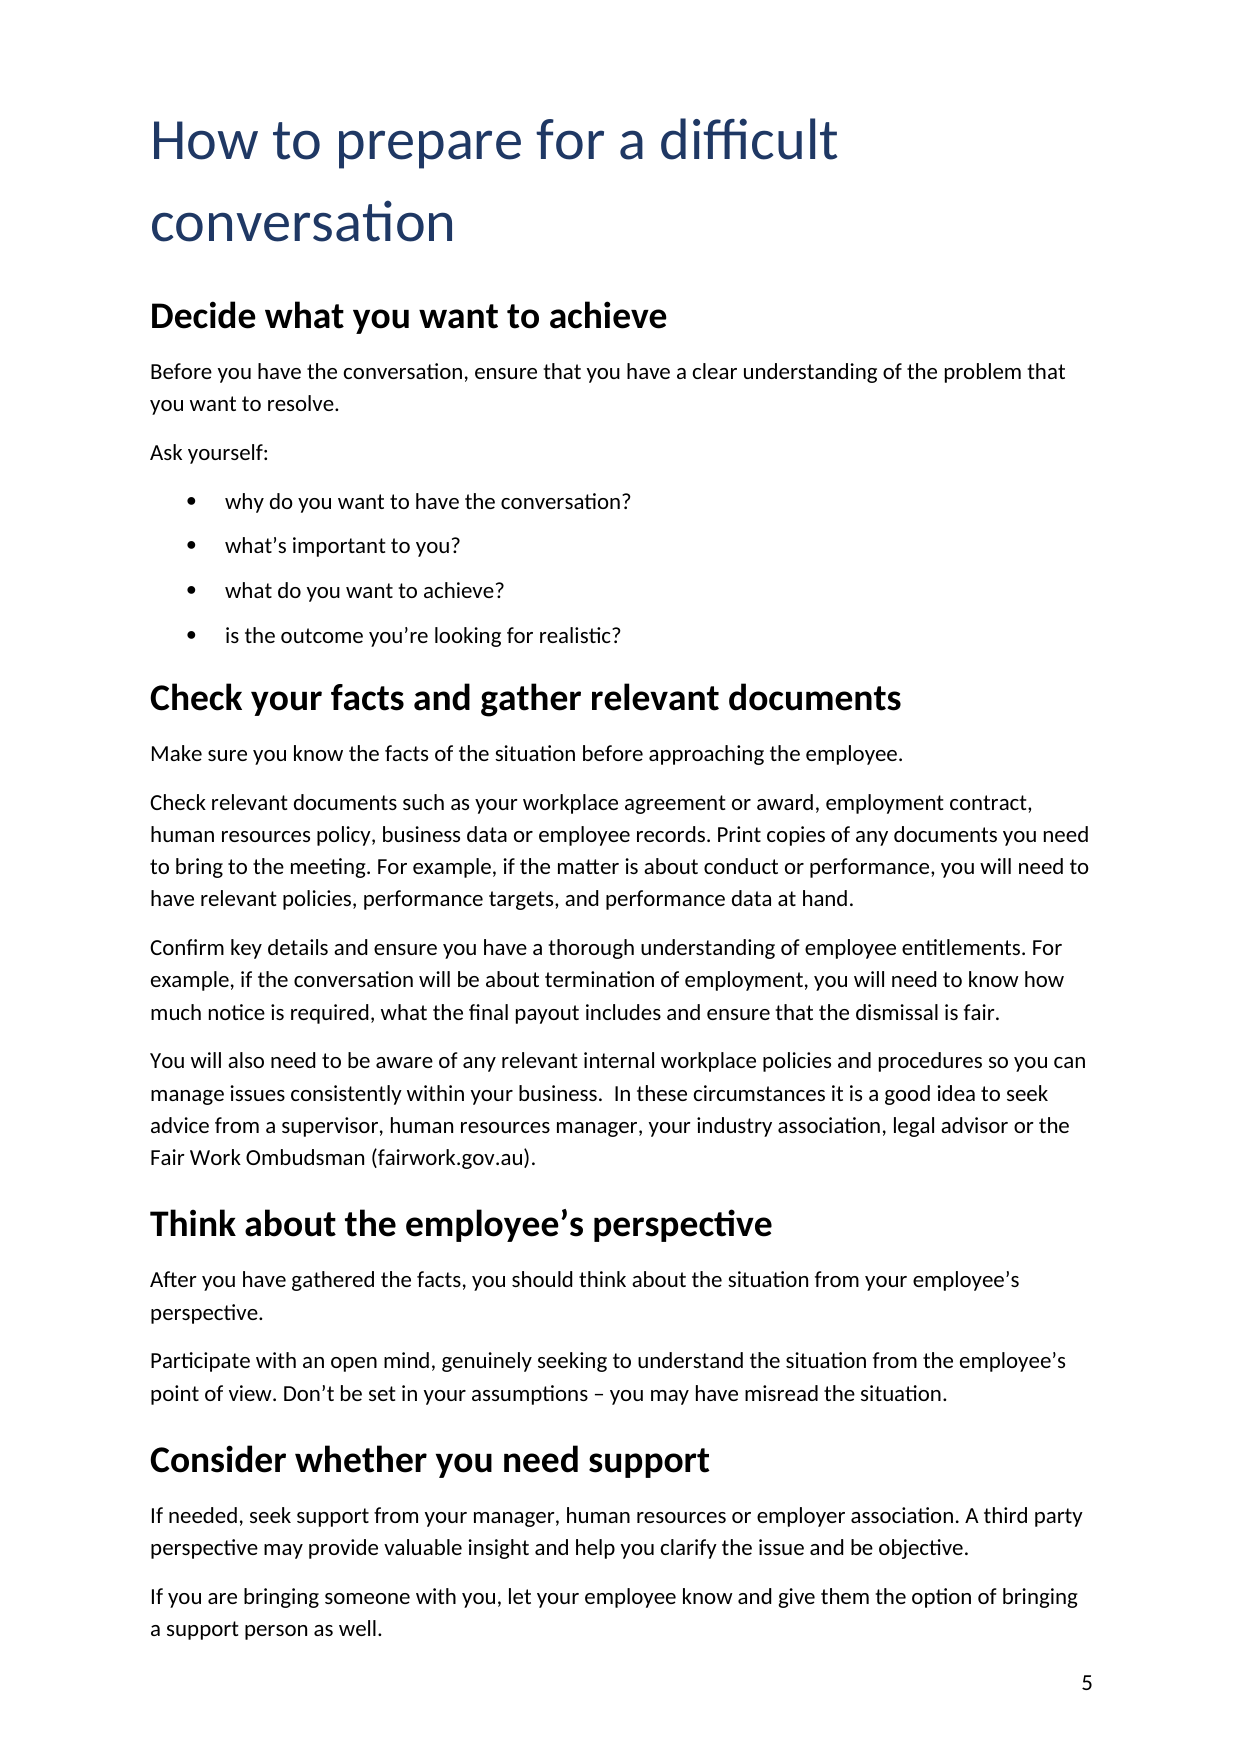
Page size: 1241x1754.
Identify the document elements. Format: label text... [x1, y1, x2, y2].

text If needed, seek support from your manager, human resources or employer association. A third party perspective may provide valuable insight and help you clarify the issue and be objective. [150, 1501, 1093, 1561]
subtitle Consider whether you need support [150, 1436, 1093, 1482]
list what’s important to you? [187, 532, 1093, 559]
text If you are bringing someone with you, let your employee know and give them the option of bringing a support person as well. [150, 1582, 1093, 1642]
list why do you want to have the conversation? [187, 487, 1093, 515]
list is the outcome you’re looking for realistic? [187, 621, 1093, 649]
text Ask yourself: [150, 438, 1093, 466]
subtitle How to prepare for a difficult conversation [150, 103, 1093, 256]
text You will also need to be aware of any relevant internal workplace policies and procedures so you can manage issues consistently within your business. In these circumstances it is a good idea to seek advice from a supervisor, human resources manager, your industry association, legal advisor or the Fair Work Ombudsman (fairwork.gov.au). [150, 1047, 1093, 1171]
text Before you have the conversation, ensure that you have a clear understanding of the problem that you want to resolve. [150, 357, 1093, 417]
list what do you want to achieve? [187, 576, 1093, 604]
text After you have gathered the facts, you should think about the situation from your employee’s perspective. [150, 1266, 1093, 1326]
subtitle Check your facts and gather relevant documents [150, 674, 1093, 720]
text Participate with an open mind, genuinely seeking to understand the situation from the employee’s point of view. Don’t be set in your assumptions – you may have misread the situation. [150, 1347, 1093, 1407]
subtitle Decide what you want to achieve [150, 292, 1093, 338]
text Confirm key details and ensure you have a thorough understanding of employee entitlements. For example, if the conversation will be about termination of employment, you will need to know how much notice is required, what the final payout includes and ensure that the dismissal is fair. [150, 933, 1093, 1026]
subtitle Think about the employee’s perspective [150, 1200, 1093, 1246]
text Check relevant documents such as your workplace agreement or award, employment contract, human resources policy, business data or employee records. Print copies of any documents you need to bring to the meeting. For example, if the matter is about conduct or performance, you will need to have relevant policies, performance targets, and performance data at hand. [150, 788, 1093, 913]
text Make sure you know the facts of the situation before approaching the employee. [150, 739, 1093, 767]
